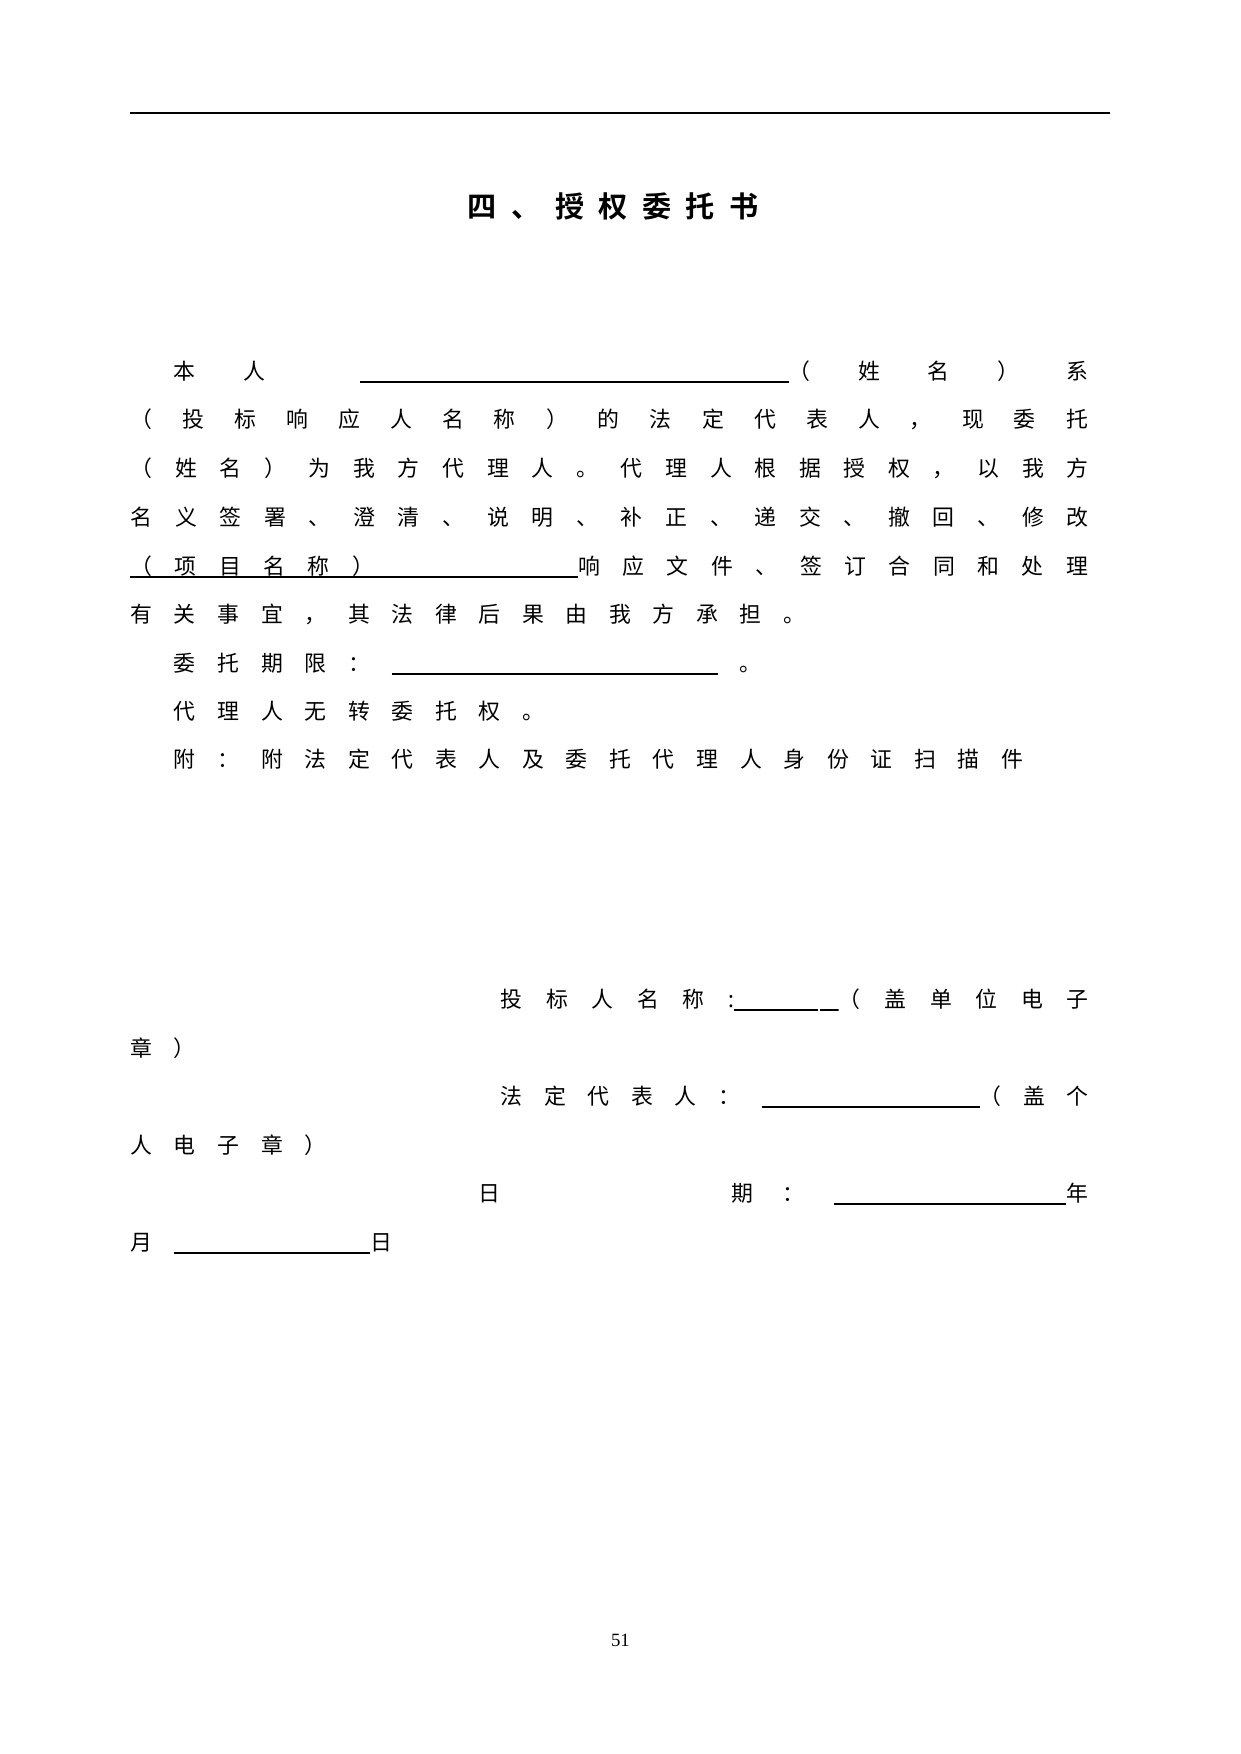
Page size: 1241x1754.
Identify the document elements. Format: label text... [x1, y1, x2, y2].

text 法定代表人： （盖个人电子章） [130, 1078, 1110, 1160]
text 委托期限： 。 [130, 645, 1110, 678]
text 日 期： 年 月 日 [130, 1176, 1110, 1257]
text 投标人名称: （盖单位电子章） [130, 981, 1110, 1063]
text 代理人无转委托权。 [130, 694, 1110, 726]
text 附：附法定代表人及委托代理人身份证扫描件 [130, 742, 1110, 774]
text 四、授权委托书 [130, 172, 1110, 237]
text 本人 （姓名）系 （投标响应人名称）的法定代表人，现委托 （姓名）为我方代理人。代理人根据授权，以我方名义签署、澄清、说明、补正、递交、撤回、修改（项目名称） 响应文件、签订合同和处理有关事宜，其法律后果由我方承担。 [130, 353, 1110, 629]
